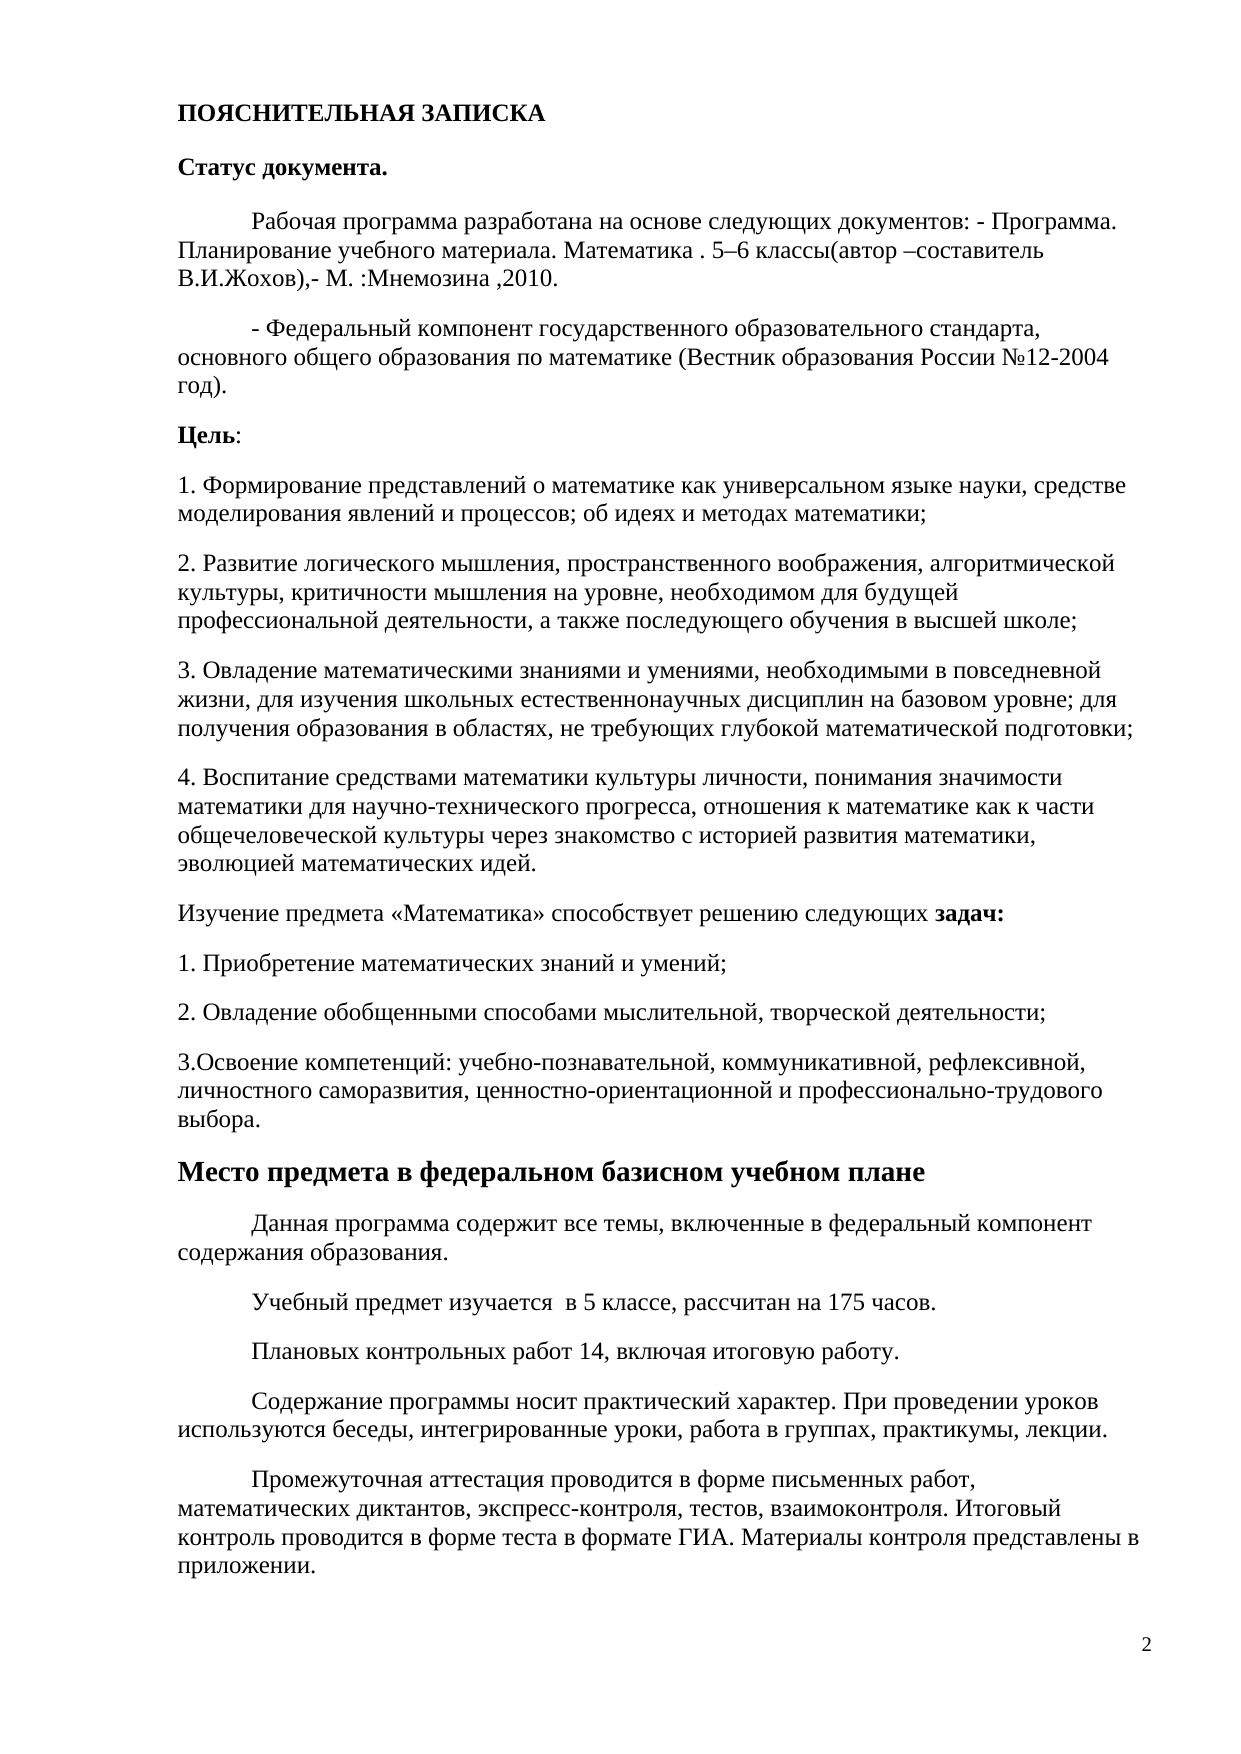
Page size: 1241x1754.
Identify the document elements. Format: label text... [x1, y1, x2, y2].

text Место предмета в федеральном базисном учебном плане [177, 1154, 1152, 1187]
text 2. Развитие логического мышления, пространственного воображения, алгоритмической культуры, критичности мышления на уровне, необходимом для будущей профессиональной деятельности, а также последующего обучения в высшей школе; [177, 548, 1152, 634]
text Промежуточная аттестация проводится в форме письменных работ, математических диктантов, экспресс-контроля, тестов, взаимоконтроля. Итоговый контроль проводится в форме теста в формате ГИА. Материалы контроля представлены в приложении. [177, 1464, 1152, 1579]
text Цель: [177, 420, 1152, 449]
text ПОЯСНИТЕЛЬНАЯ ЗАПИСКА [177, 98, 1152, 127]
text 1. Приобретение математических знаний и умений; [177, 948, 1152, 976]
text Статус документа. [177, 152, 1152, 181]
text 1. Формирование представлений о математике как универсальном языке науки, средстве моделирования явлений и процессов; об идеях и методах математики; [177, 470, 1152, 527]
text 3.Освоение компетенций: учебно-познавательной, коммуникативной, рефлексивной, личностного саморазвития, ценностно-ориентационной и профессионально-трудового выбора. [177, 1047, 1152, 1133]
text 2. Овладение обобщенными способами мыслительной, творческой деятельности; [177, 997, 1152, 1026]
text Изучение предмета «Математика» способствует решению следующих задач: [177, 898, 1152, 927]
text Содержание программы носит практический характер. При проведении уроков используются беседы, интегрированные уроки, работа в группах, практикумы, лекции. [177, 1386, 1152, 1443]
text Учебный предмет изучается в 5 классе, рассчитан на 175 часов. [177, 1287, 1152, 1315]
text 4. Воспитание средствами математики культуры личности, понимания значимости математики для научно-технического прогресса, отношения к математике как к части общечеловеческой культуры через знакомство с историей развития математики, эволюцией математических идей. [177, 762, 1152, 877]
text Плановых контрольных работ 14, включая итоговую работу. [177, 1336, 1152, 1365]
text 3. Овладение математическими знаниями и умениями, необходимыми в повседневной жизни, для изучения школьных естественнонаучных дисциплин на базовом уровне; для получения образования в областях, не требующих глубокой математической подготовки; [177, 655, 1152, 741]
text Данная программа содержит все темы, включенные в федеральный компонент содержания образования. [177, 1208, 1152, 1266]
text Рабочая программа разработана на основе следующих документов: - Программа. Планирование учебного материала. Математика . 5–6 классы(автор –составитель В.И.Жохов),- М. :Мнемозина ,2010. [177, 206, 1152, 292]
